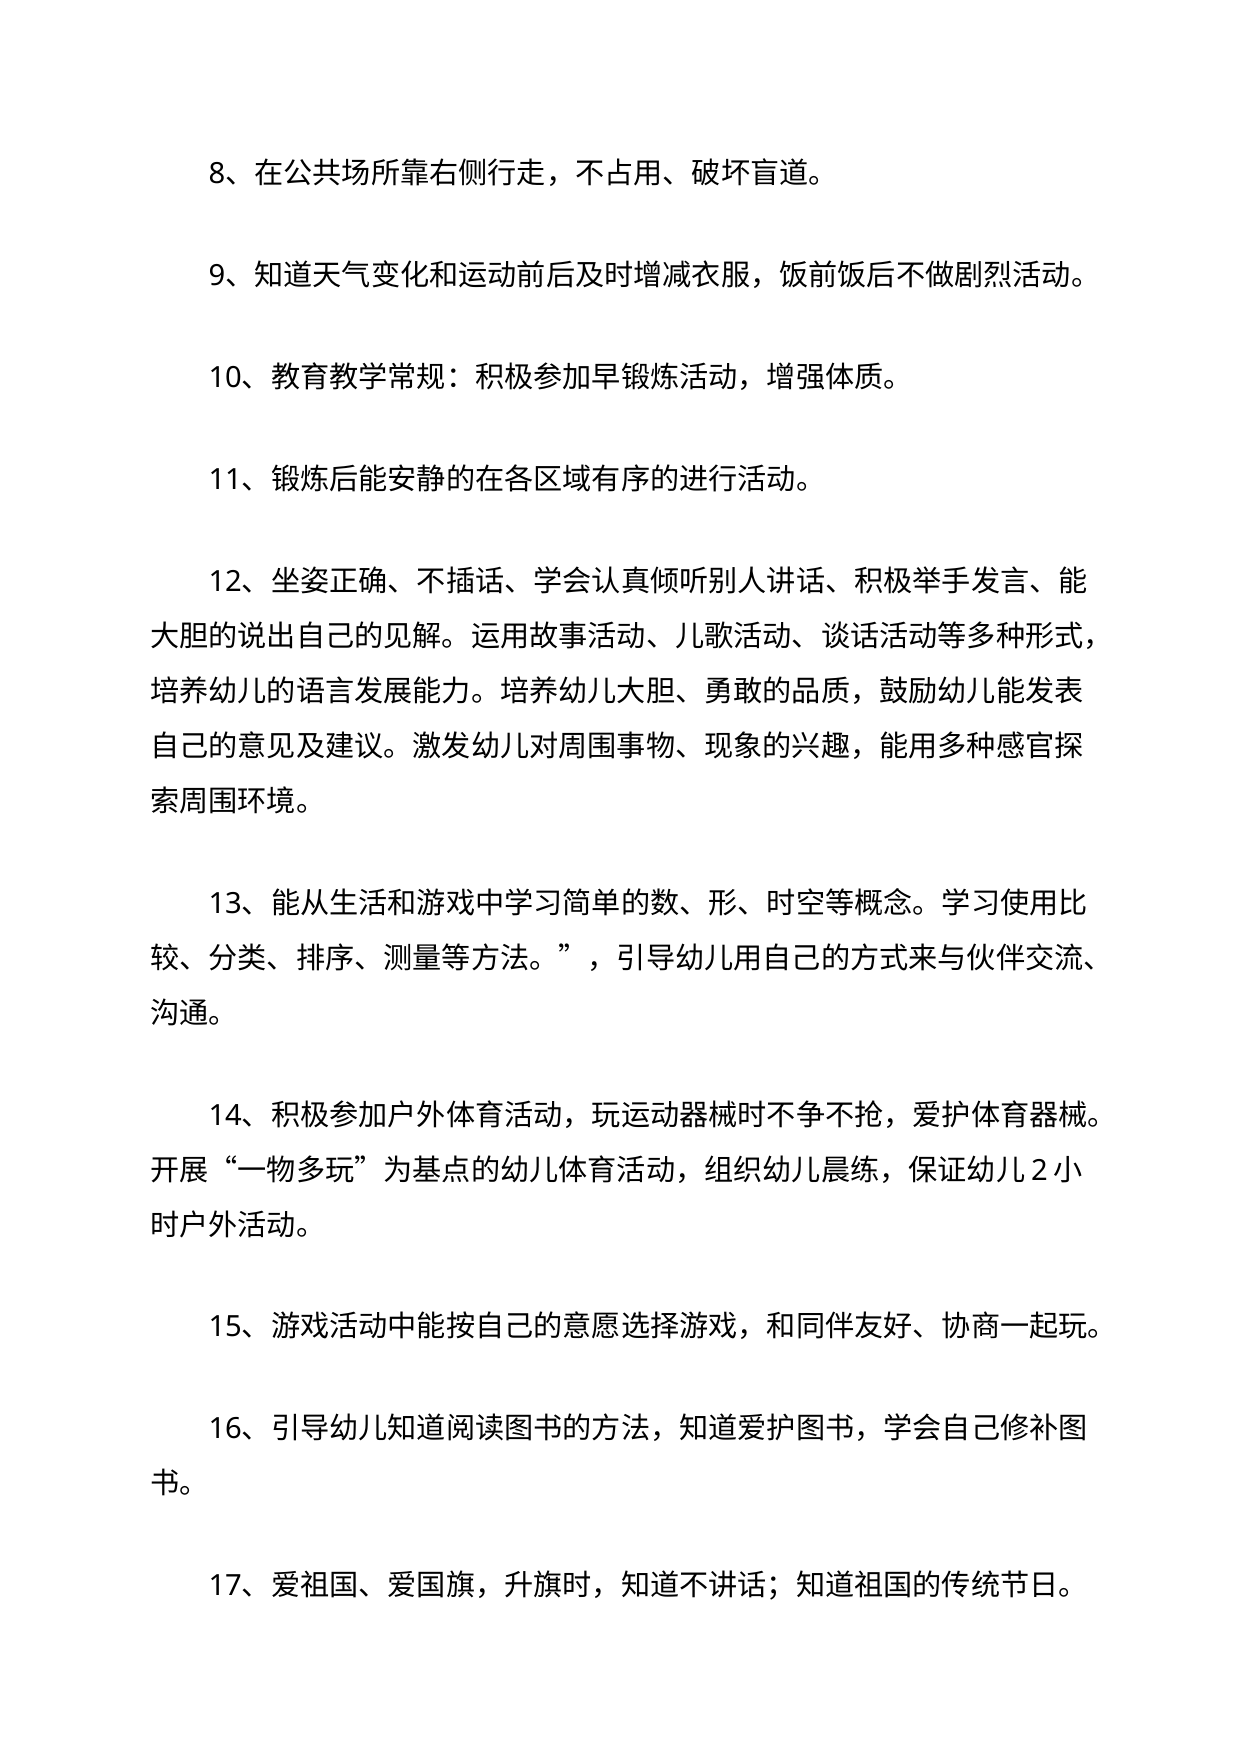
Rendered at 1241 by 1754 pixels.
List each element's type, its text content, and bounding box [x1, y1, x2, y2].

text 16、引导幼儿知道阅读图书的方法，知道爱护图书，学会自己修补图书。 [150, 1405, 1090, 1502]
text 15、游戏活动中能按自己的意愿选择游戏，和同伴友好、协商一起玩。 [150, 1303, 1090, 1345]
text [150, 1562, 1090, 1604]
text 8、在公共场所靠右侧行走，不占用、破坏盲道。 [150, 150, 1090, 192]
text 14、积极参加户外体育活动，玩运动器械时不争不抢，爱护体育器械。开展“一物多玩”为基点的幼儿体育活动，组织幼儿晨练，保证幼儿2小时户外活动。 [150, 1091, 1090, 1243]
text 13、能从生活和游戏中学习简单的数、形、时空等概念。学习使用比较、分类、排序、测量等方法。”，引导幼儿用自己的方式来与伙伴交流、沟通。 [150, 879, 1090, 1032]
text 10、教育教学常规：积极参加早锻炼活动，增强体质。 [150, 354, 1090, 396]
text 11、锻炼后能安静的在各区域有序的进行活动。 [150, 456, 1090, 498]
text 12、坐姿正确、不插话、学会认真倾听别人讲话、积极举手发言、能大胆的说出自己的见解。运用故事活动、儿歌活动、谈话活动等多种形式，培养幼儿的语言发展能力。培养幼儿大胆、勇敢的品质，鼓励幼儿能发表自己的意见及建议。激发幼儿对周围事物、现象的兴趣，能用多种感官探索周围环境。 [150, 558, 1090, 820]
text 9、知道天气变化和运动前后及时增减衣服，饭前饭后不做剧烈活动。 [150, 252, 1090, 294]
